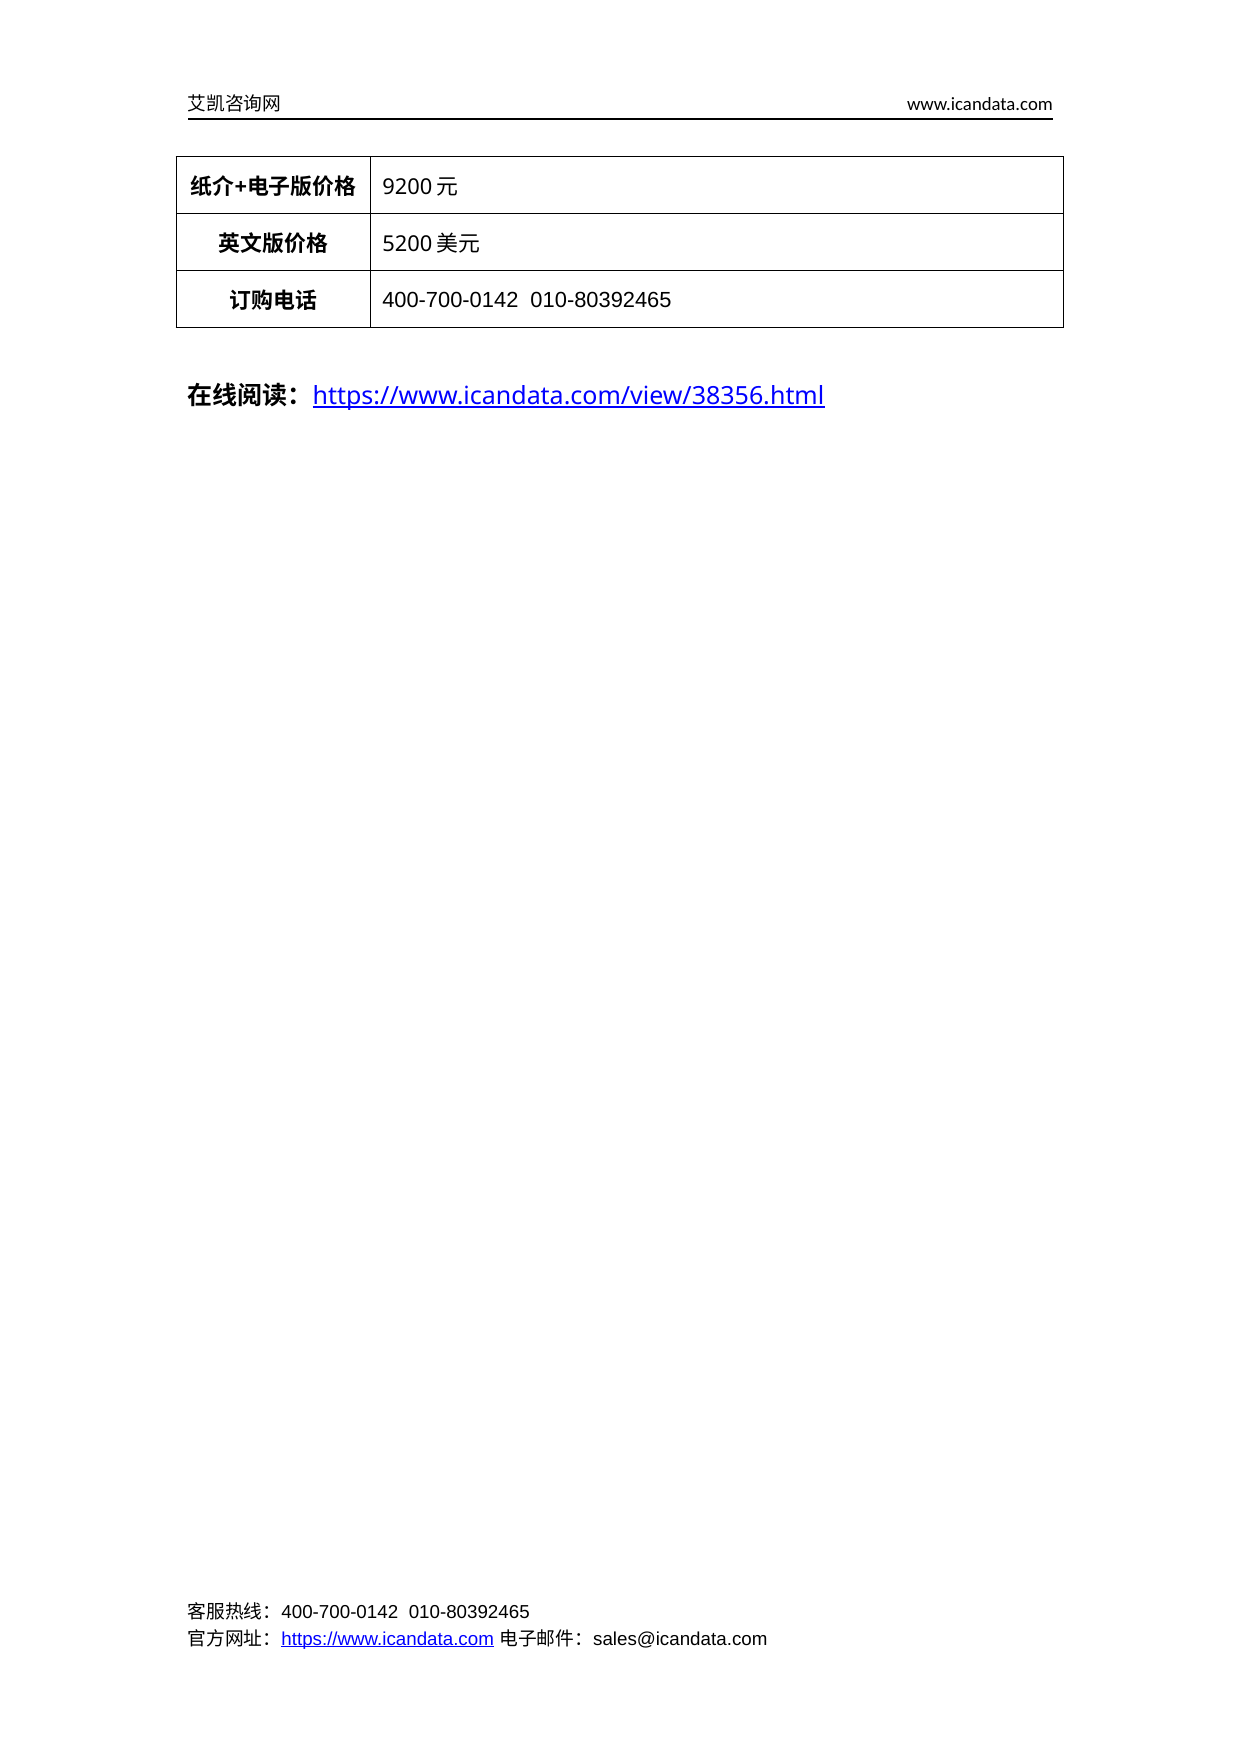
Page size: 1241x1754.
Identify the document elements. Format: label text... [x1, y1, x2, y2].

table_cell 纸介+电子版价格 [177, 157, 370, 213]
table_cell 5200美元 [371, 214, 1063, 270]
table_cell 400-700-0142 010-80392465 [371, 271, 1063, 327]
table_cell 订购电话 [177, 271, 370, 327]
text 在线阅读：https://www.icandata.com/view/38356.html [187, 361, 1053, 426]
table_cell 9200元 [371, 157, 1063, 213]
table_cell 英文版价格 [177, 214, 370, 270]
